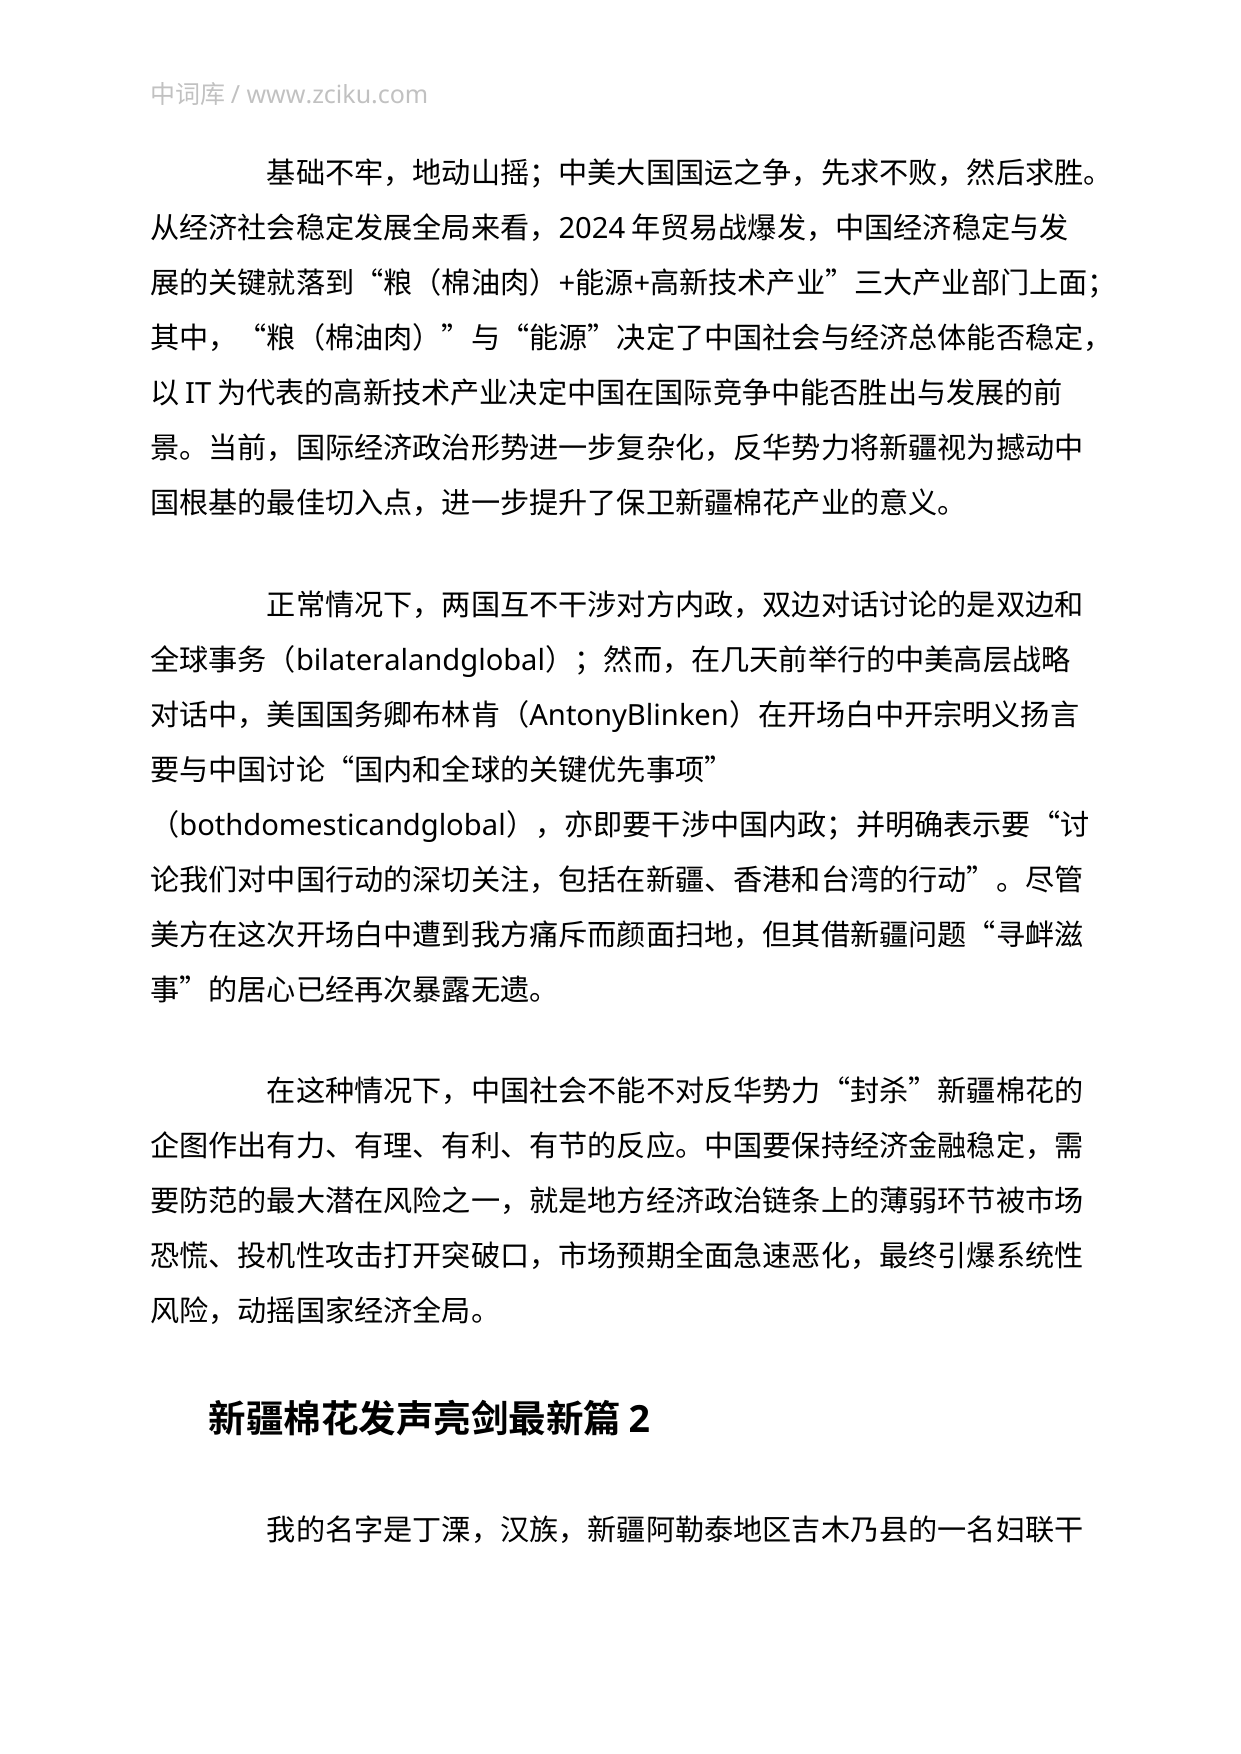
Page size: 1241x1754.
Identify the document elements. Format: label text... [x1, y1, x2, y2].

text 新疆棉花发声亮剑最新篇2 [150, 1389, 1090, 1444]
text 基础不牢，地动山摇；中美大国国运之争，先求不败，然后求胜。从经济社会稳定发展全局来看，2024年贸易战爆发，中国经济稳定与发展的关键就落到“粮（棉油肉）+能源+高新技术产业”三大产业部门上面；其中，“粮（棉油肉）”与“能源”决定了中国社会与经济总体能否稳定，以IT为代表的高新技术产业决定中国在国际竞争中能否胜出与发展的前景。当前，国际经济政治形势进一步复杂化，反华势力将新疆视为撼动中国根基的最佳切入点，进一步提升了保卫新疆棉花产业的意义。 [150, 150, 1090, 522]
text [150, 1507, 1090, 1549]
text 正常情况下，两国互不干涉对方内政，双边对话讨论的是双边和全球事务（bilateralandglobal）；然而，在几天前举行的中美高层战略对话中，美国国务卿布林肯（AntonyBlinken）在开场白中开宗明义扬言要与中国讨论“国内和全球的关键优先事项”（bothdomesticandglobal），亦即要干涉中国内政；并明确表示要“讨论我们对中国行动的深切关注，包括在新疆、香港和台湾的行动”。尽管美方在这次开场白中遭到我方痛斥而颜面扫地，但其借新疆问题“寻衅滋事”的居心已经再次暴露无遗。 [150, 581, 1090, 1008]
text 在这种情况下，中国社会不能不对反华势力“封杀”新疆棉花的企图作出有力、有理、有利、有节的反应。中国要保持经济金融稳定，需要防范的最大潜在风险之一，就是地方经济政治链条上的薄弱环节被市场恐慌、投机性攻击打开突破口，市场预期全面急速恶化，最终引爆系统性风险，动摇国家经济全局。 [150, 1068, 1090, 1330]
